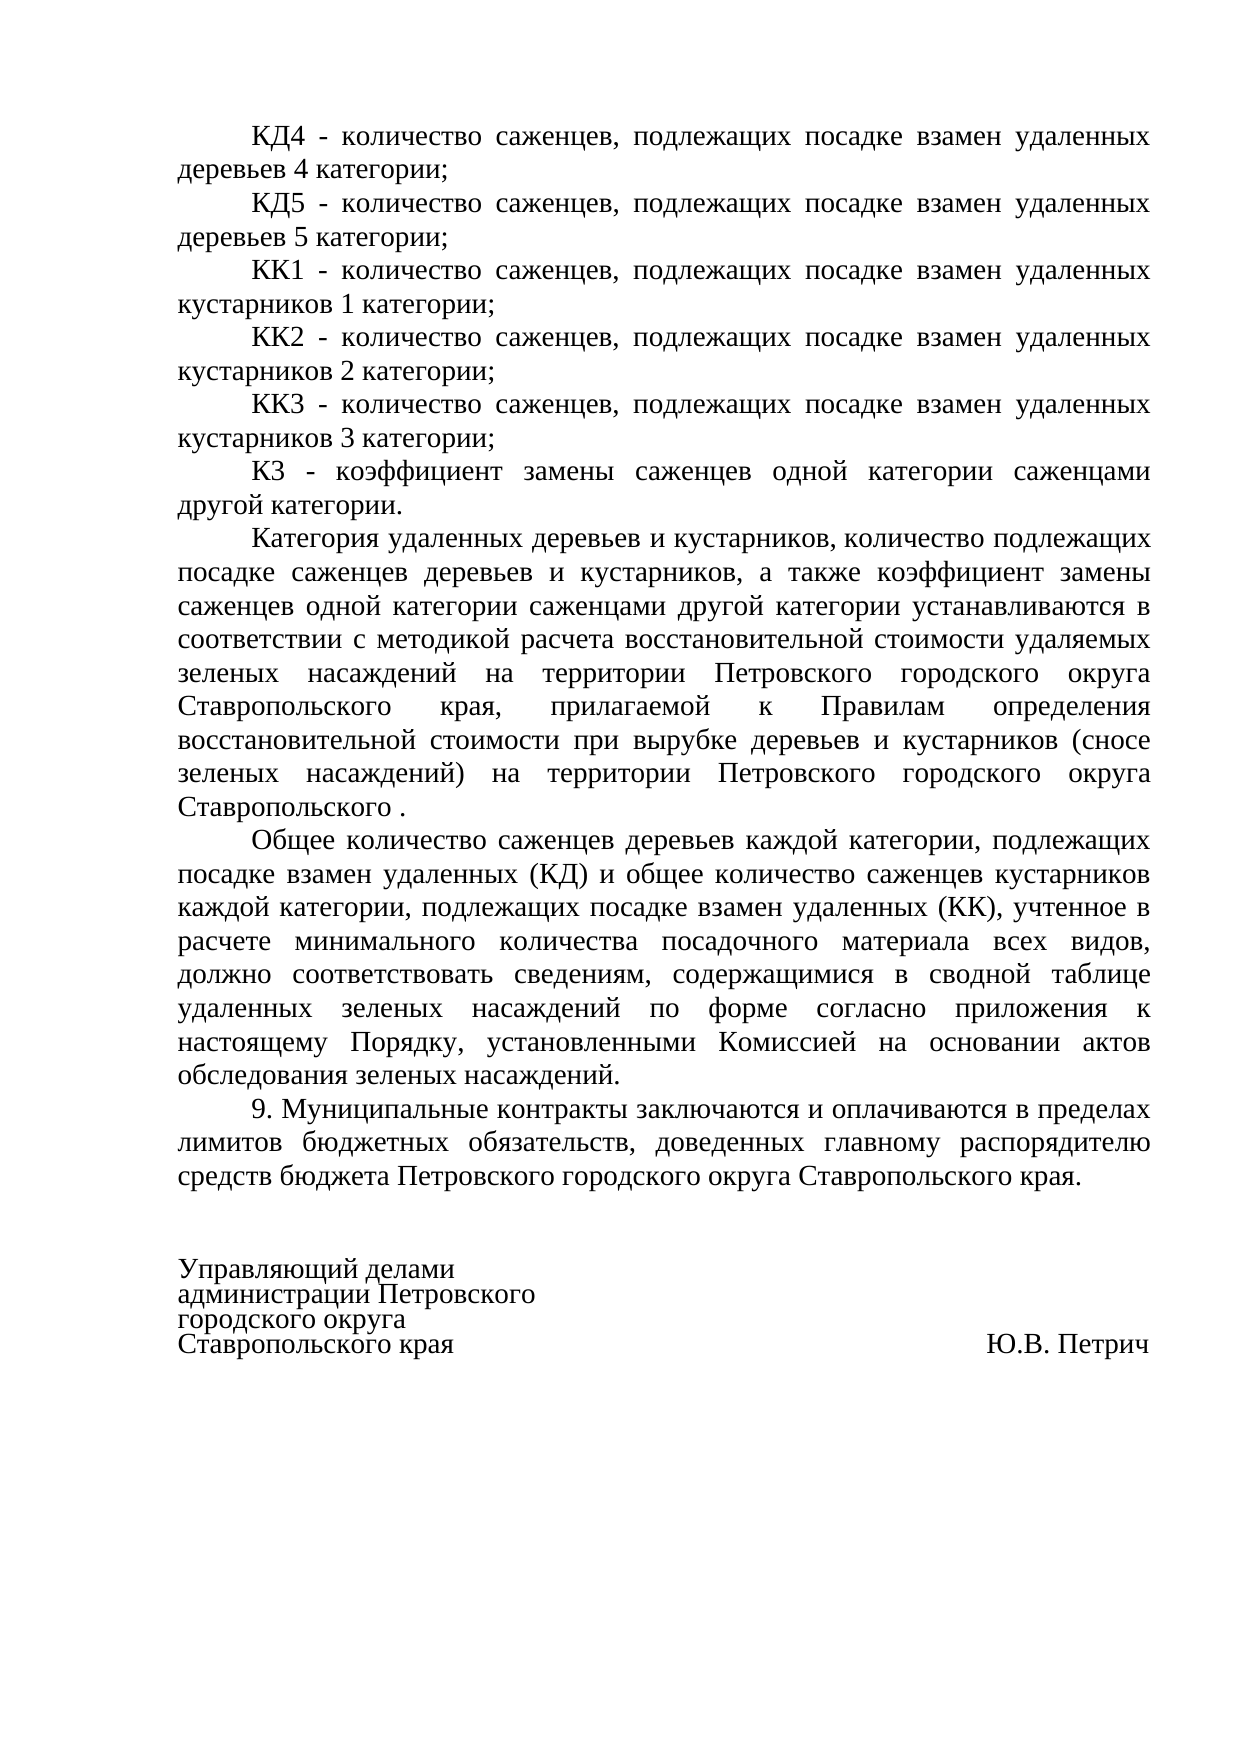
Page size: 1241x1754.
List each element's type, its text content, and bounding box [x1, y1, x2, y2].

text Управляющий делами [177, 1258, 1152, 1283]
text К3 - коэффициент замены саженцев одной категории саженцами другой категории. [177, 453, 1152, 521]
text КК2 - количество саженцев, подлежащих посадке взамен удаленных кустарников 2 категории; [177, 319, 1152, 386]
text 9. Муниципальные контракты заключаются и оплачиваются в пределах лимитов бюджетных обязательств, доведенных главному распорядителю средств бюджета Петровского городского округа Ставропольского края. [177, 1091, 1152, 1191]
text КК1 - количество саженцев, подлежащих посадке взамен удаленных кустарников 1 категории; [177, 252, 1152, 319]
text Ставропольского края Ю.В. Петрич [177, 1333, 1152, 1358]
text КД4 - количество саженцев, подлежащих посадке взамен удаленных деревьев 4 категории; [177, 118, 1152, 185]
text КД5 - количество саженцев, подлежащих посадке взамен удаленных деревьев 5 категории; [177, 185, 1152, 252]
text администрации Петровского [177, 1283, 1152, 1308]
text городского округа [177, 1308, 1152, 1333]
text Общее количество саженцев деревьев каждой категории, подлежащих посадке взамен удаленных (КД) и общее количество саженцев кустарников каждой категории, подлежащих посадке взамен удаленных (КК), учтенное в расчете минимального количества посадочного материала всех видов, должно соответствовать сведениям, содержащимися в сводной таблице удаленных зеленых насаждений по форме согласно приложения к настоящему Порядку, установленными Комиссией на основании актов обследования зеленых насаждений. [177, 822, 1152, 1091]
text Категория удаленных деревьев и кустарников, количество подлежащих посадке саженцев деревьев и кустарников, а также коэффициент замены саженцев одной категории саженцами другой категории устанавливаются в соответствии с методикой расчета восстановительной стоимости удаляемых зеленых насаждений на территории Петровского городского округа Ставропольского края, прилагаемой к Правилам определения восстановительной стоимости при вырубке деревьев и кустарников (сносе зеленых насаждений) на территории Петровского городского округа Ставропольского . [177, 521, 1152, 822]
text КК3 - количество саженцев, подлежащих посадке взамен удаленных кустарников 3 категории; [177, 386, 1152, 453]
